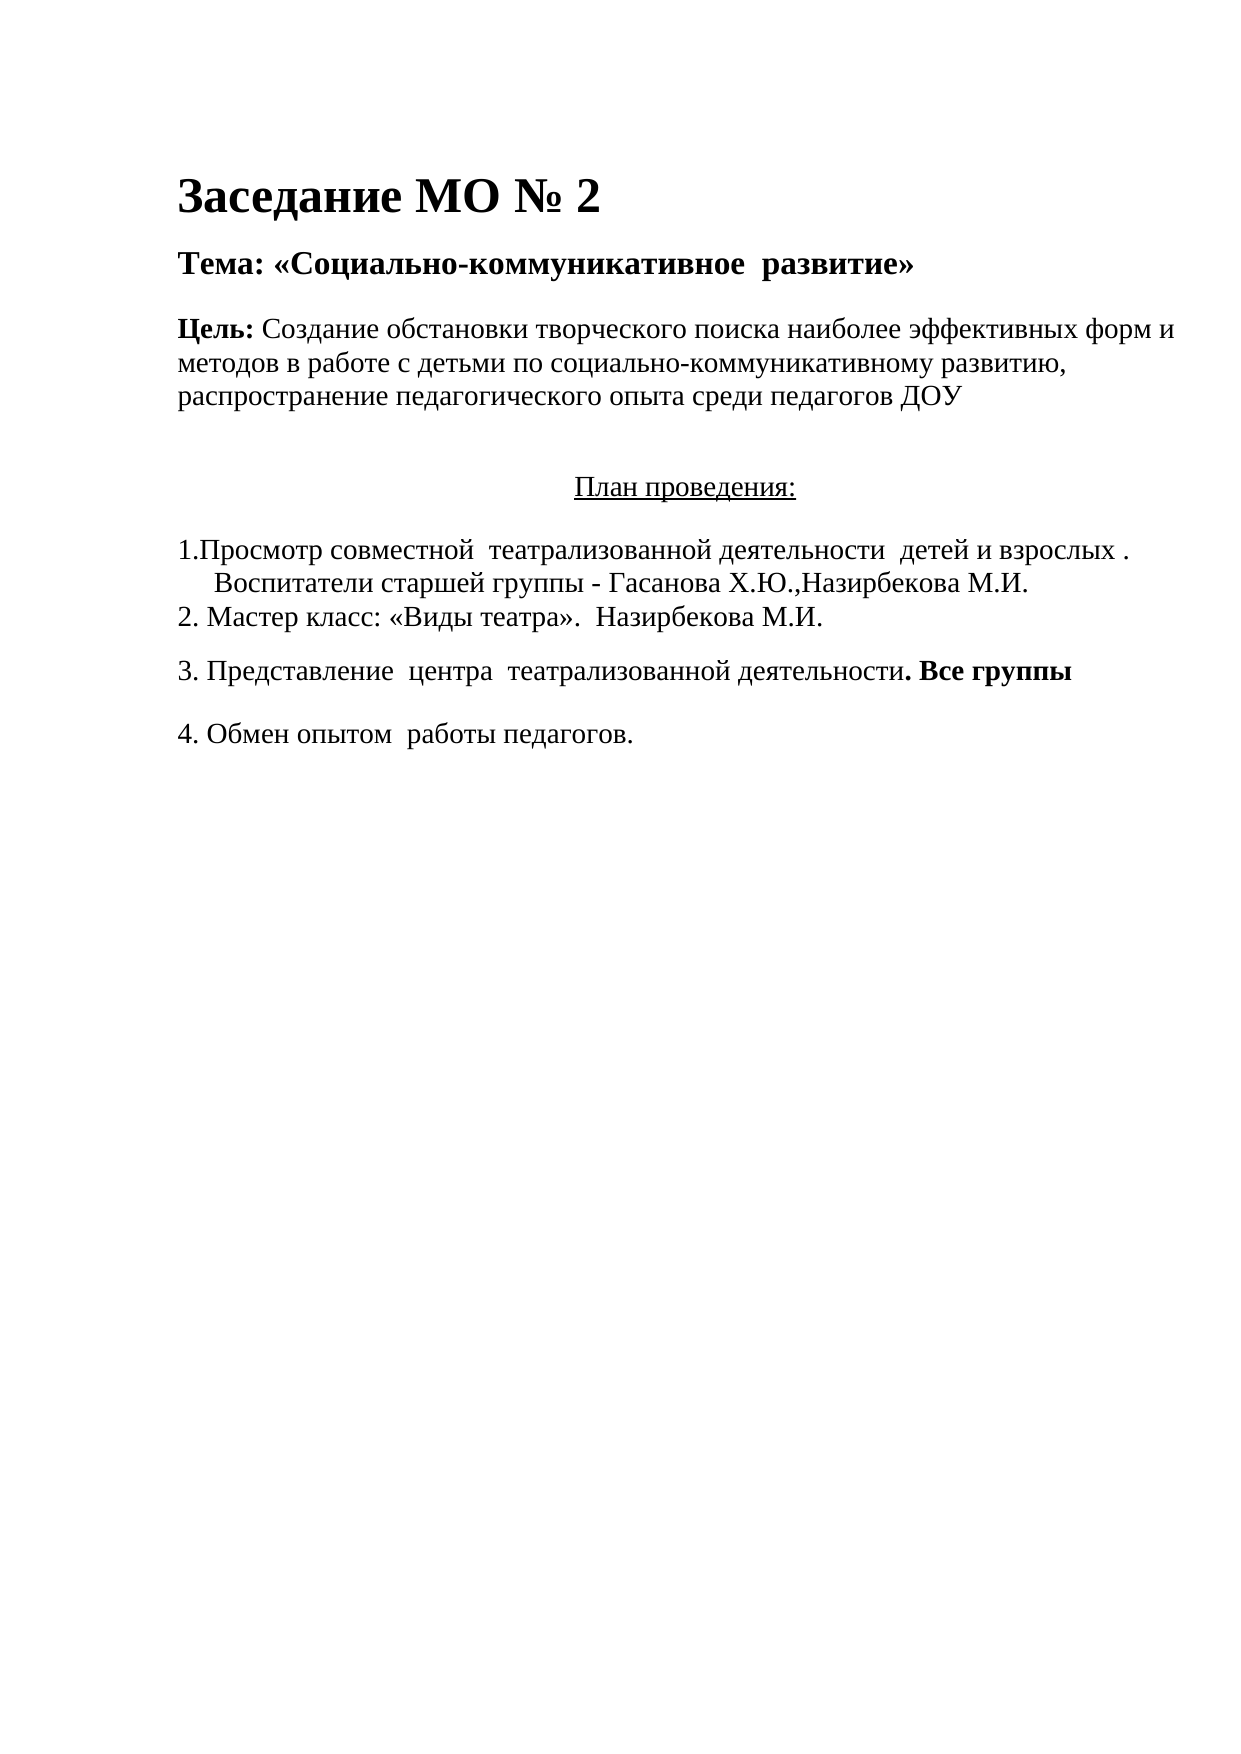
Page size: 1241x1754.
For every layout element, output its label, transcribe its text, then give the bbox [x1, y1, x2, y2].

text 4. Обмен опытом работы педагогов. [177, 716, 1193, 750]
text План проведения: [177, 469, 1193, 503]
text 3. Представление центра театрализованной деятельности. Все группы [177, 653, 1193, 687]
text 2. Мастер класс: «Виды театра». Назирбекова М.И. [177, 599, 1193, 633]
text Тема: «Социально-коммуникативное развитие» [177, 244, 1193, 282]
text Цель: Создание обстановки творческого поиска наиболее эффективных форм и методов в работе с детьми по социально-коммуникативному развитию, распространение педагогического опыта среди педагогов ДОУ [177, 311, 1193, 412]
text 1.Просмотр совместной театрализованной деятельности детей и взрослых . [177, 532, 1193, 566]
text Воспитатели старшей группы - Гасанова Х.Ю.,Назирбекова М.И. [177, 566, 1193, 599]
text Заседание МО № 2 [177, 165, 1193, 223]
